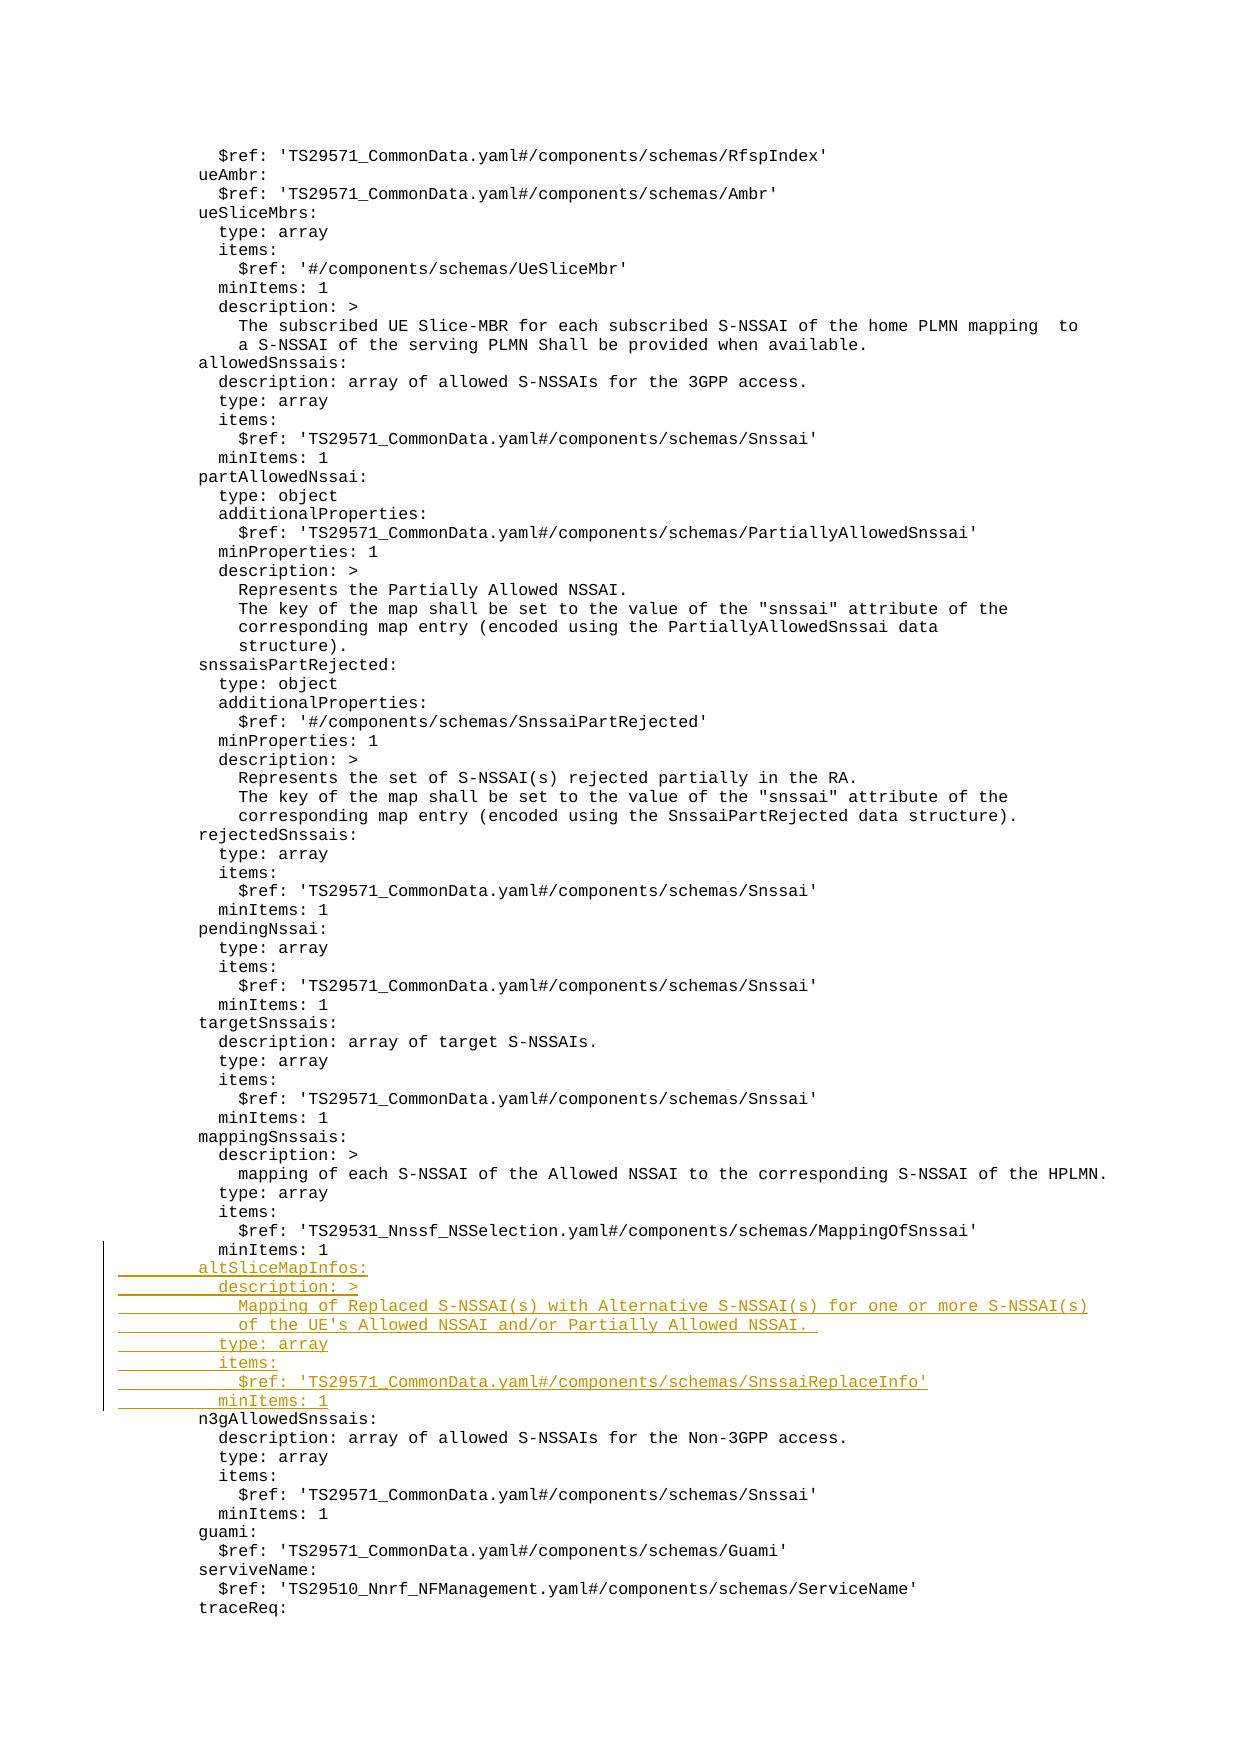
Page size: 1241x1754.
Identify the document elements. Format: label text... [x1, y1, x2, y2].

text description: array of allowed S-NSSAIs for the Non-3GPP access. [118, 1430, 1122, 1449]
text minItems: 1 [118, 449, 1122, 468]
text rejectedSnssais: [118, 826, 1122, 845]
text $ref: 'TS29571_CommonData.yaml#/components/schemas/Ambr' [118, 185, 1122, 204]
text type: array [118, 1053, 1122, 1072]
text items: [118, 242, 1122, 261]
text pendingNssai: [118, 921, 1122, 939]
text $ref: 'TS29531_Nnssf_NSSelection.yaml#/components/schemas/MappingOfSnssai' [118, 1222, 1122, 1241]
text $ref: 'TS29571_CommonData.yaml#/components/schemas/RfspIndex' [118, 148, 1122, 167]
text items: [118, 412, 1122, 431]
text type: array [118, 223, 1122, 242]
text serviveName: [118, 1562, 1122, 1581]
text The key of the map shall be set to the value of the "snssai" attribute of the [118, 789, 1122, 808]
text $ref: 'TS29571_CommonData.yaml#/components/schemas/Guami' [118, 1543, 1122, 1562]
text minProperties: 1 [118, 544, 1122, 562]
text description: > [118, 1147, 1122, 1166]
text minItems: 1 [118, 902, 1122, 921]
text $ref: 'TS29571_CommonData.yaml#/components/schemas/Snssai' [118, 883, 1122, 902]
text items: [118, 864, 1122, 883]
text type: object [118, 487, 1122, 506]
text items: [118, 958, 1122, 977]
text description: array of allowed S-NSSAIs for the 3GPP access. [118, 374, 1122, 393]
text type: object [118, 676, 1122, 694]
text $ref: 'TS29571_CommonData.yaml#/components/schemas/Snssai' [118, 1486, 1122, 1505]
text Represents the set of S-NSSAI(s) rejected partially in the RA. [118, 770, 1122, 789]
text guami: [118, 1524, 1122, 1543]
text type: array [118, 1185, 1122, 1203]
text description: > [118, 751, 1122, 770]
text The subscribed UE Slice-MBR for each subscribed S-NSSAI of the home PLMN mapping to [118, 317, 1122, 336]
text minItems: 1 [118, 280, 1122, 298]
text Represents the Partially Allowed NSSAI. [118, 581, 1122, 600]
text additionalProperties: [118, 694, 1122, 713]
text type: array [118, 845, 1122, 864]
text items: [118, 1072, 1122, 1090]
text n3gAllowedSnssais: [118, 1411, 1122, 1430]
text $ref: 'TS29571_CommonData.yaml#/components/schemas/Snssai' [118, 431, 1122, 449]
text description: array of target S-NSSAIs. [118, 1034, 1122, 1053]
text $ref: 'TS29571_CommonData.yaml#/components/schemas/Snssai' [118, 977, 1122, 996]
text items: [118, 1203, 1122, 1222]
text description: > [118, 562, 1122, 581]
text type: array [118, 393, 1122, 412]
text traceReq: [118, 1599, 1122, 1618]
text ueAmbr: [118, 167, 1122, 185]
text The key of the map shall be set to the value of the "snssai" attribute of the [118, 600, 1122, 619]
text ueSliceMbrs: [118, 204, 1122, 223]
text corresponding map entry (encoded using the PartiallyAllowedSnssai data [118, 619, 1122, 638]
text snssaisPartRejected: [118, 657, 1122, 676]
text mapping of each S-NSSAI of the Allowed NSSAI to the corresponding S-NSSAI of the HPLMN. [118, 1166, 1122, 1185]
text $ref: 'TS29571_CommonData.yaml#/components/schemas/PartiallyAllowedSnssai' [118, 525, 1122, 544]
text type: array [118, 1449, 1122, 1467]
text minProperties: 1 [118, 732, 1122, 751]
text targetSnssais: [118, 1015, 1122, 1034]
text $ref: '#/components/schemas/UeSliceMbr' [118, 261, 1122, 280]
text additionalProperties: [118, 506, 1122, 525]
text $ref: 'TS29571_CommonData.yaml#/components/schemas/Snssai' [118, 1090, 1122, 1109]
text minItems: 1 [118, 1241, 1122, 1260]
text corresponding map entry (encoded using the SnssaiPartRejected data structure). [118, 808, 1122, 826]
text $ref: 'TS29510_Nnrf_NFManagement.yaml#/components/schemas/ServiceName' [118, 1581, 1122, 1599]
text minItems: 1 [118, 1109, 1122, 1128]
text minItems: 1 [118, 1505, 1122, 1524]
text $ref: '#/components/schemas/SnssaiPartRejected' [118, 713, 1122, 732]
text partAllowedNssai: [118, 468, 1122, 487]
text mappingSnssais: [118, 1128, 1122, 1147]
text allowedSnssais: [118, 355, 1122, 374]
text a S-NSSAI of the serving PLMN Shall be provided when available. [118, 336, 1122, 355]
text description: > [118, 298, 1122, 317]
text items: [118, 1467, 1122, 1486]
text minItems: 1 [118, 996, 1122, 1015]
text structure). [118, 638, 1122, 657]
text type: array [118, 939, 1122, 958]
